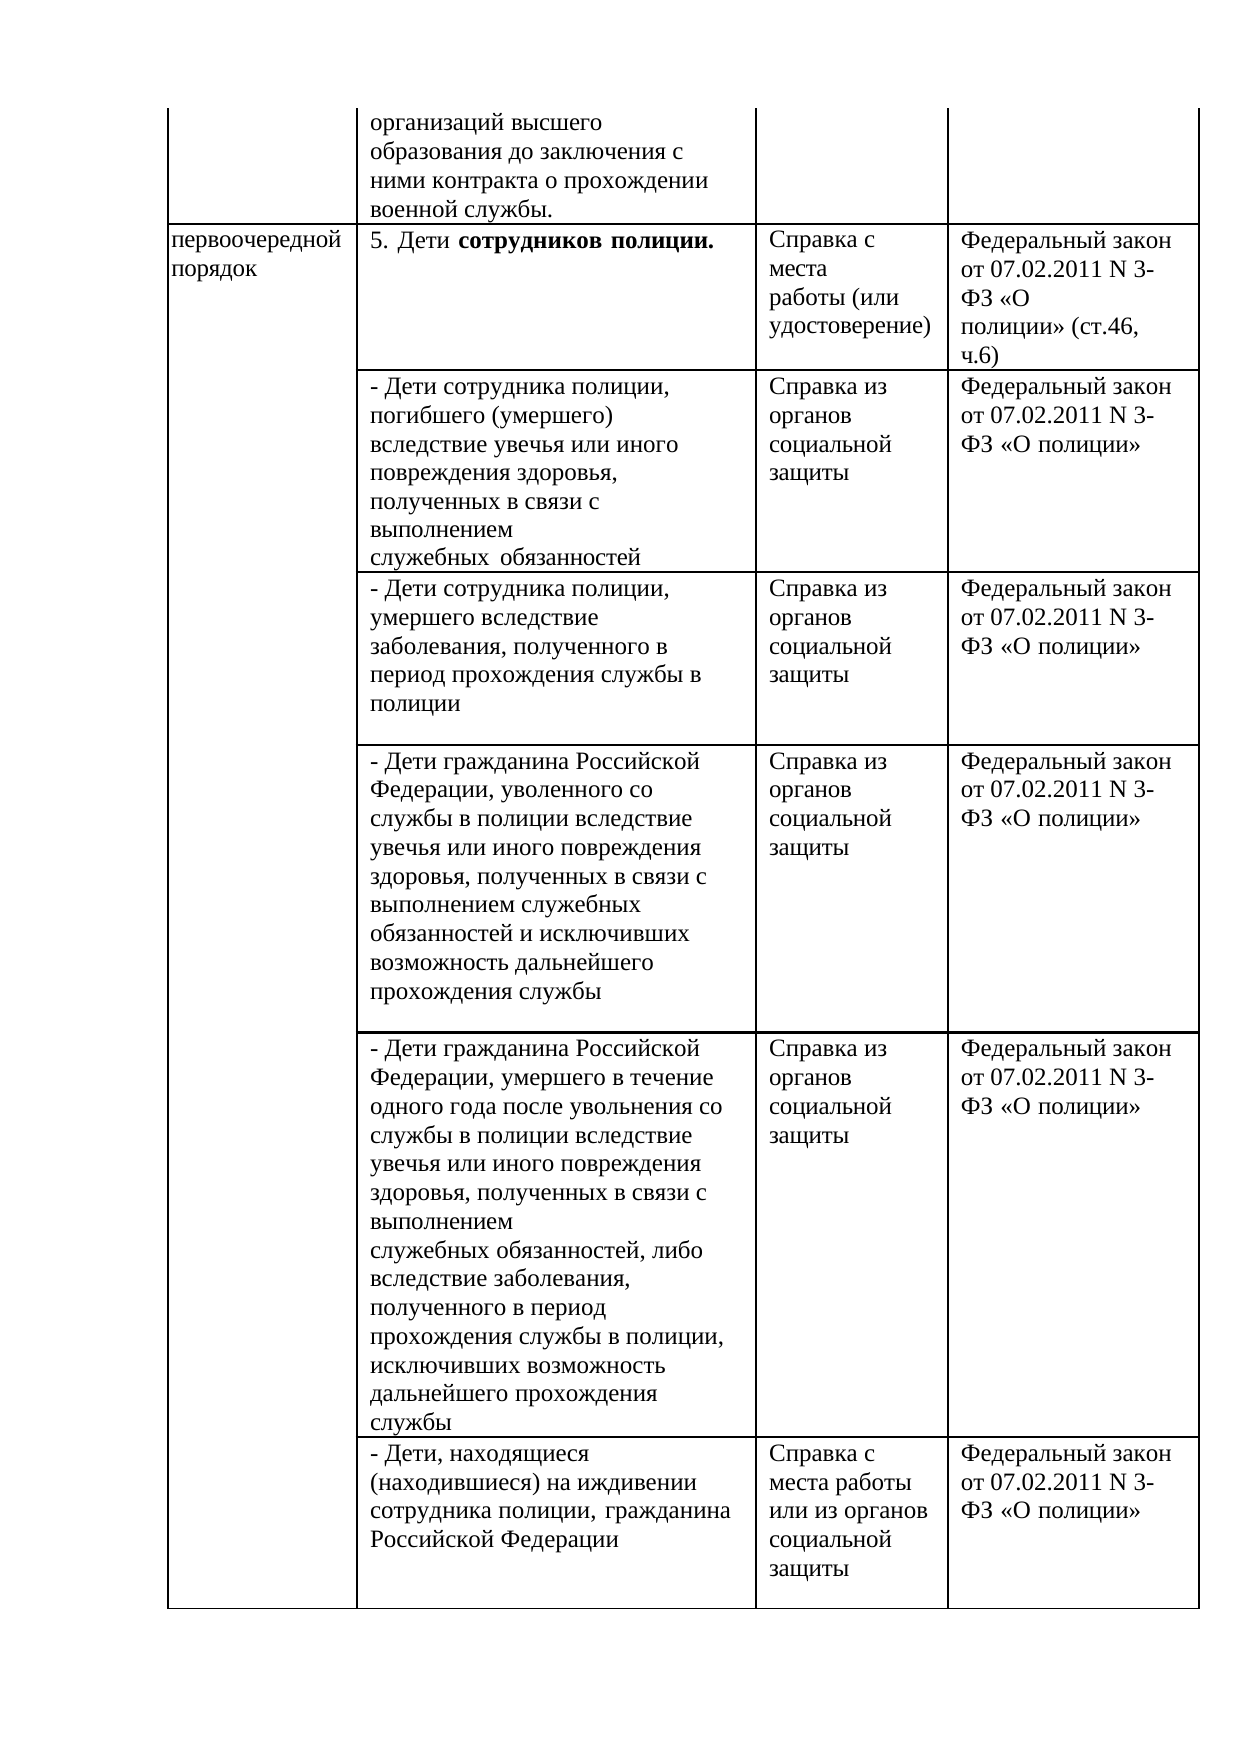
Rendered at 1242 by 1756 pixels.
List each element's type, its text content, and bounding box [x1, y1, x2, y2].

table_header [169, 108, 356, 223]
table_cell Справка из органов социальной защиты [757, 1034, 947, 1436]
table_cell первоочередной порядок [169, 225, 356, 1608]
table_cell - Дети гражданина Российской Федерации, умершего в течение одного года после увольнения со службы в полиции вследствие увечья или иного повреждения здоровья, полученных в связи с выполнением служебных обязанностей, либо вследствие заболевания, полученного в период прохождения службы в полиции, исключивших возможность дальнейшего прохождения службы [358, 1034, 755, 1436]
table_cell Федеральный закон от 07.02.2011 N 3- ФЗ «О полиции» [949, 746, 1198, 1031]
table_cell Справка с места работы (или удостоверение) [757, 225, 947, 369]
table_cell Федеральный закон от 07.02.2011 N 3- ФЗ «О полиции» [949, 371, 1198, 571]
table_cell Справка из органов социальной защиты [757, 573, 947, 744]
table_cell - Дети, находящиеся (находившиеся) на иждивении сотрудника полиции, гражданина Российской Федерации [358, 1438, 755, 1608]
table_header [949, 108, 1198, 223]
table_cell - Дети сотрудника полиции, погибшего (умершего) вследствие увечья или иного повреждения здоровья, полученных в связи с выполнением служебных обязанностей [358, 371, 755, 571]
table_cell Федеральный закон от 07.02.2011 N 3- ФЗ «О полиции» [949, 1438, 1198, 1608]
table_cell Федеральный закон от 07.02.2011 N 3- ФЗ «О полиции» [949, 1034, 1198, 1436]
table_cell Федеральный закон от 07.02.2011 N 3- ФЗ «О полиции» [949, 573, 1198, 744]
table_cell - Дети гражданина Российской Федерации, уволенного со службы в полиции вследствие увечья или иного повреждения здоровья, полученных в связи с выполнением служебных обязанностей и исключивших возможность дальнейшего прохождения службы [358, 746, 755, 1031]
table_cell - Дети сотрудника полиции, умершего вследствие заболевания, полученного в период прохождения службы в полиции [358, 573, 755, 744]
table_header организаций высшего образования до заключения с ними контракта о прохождении военной службы. [358, 108, 755, 223]
table_cell Справка из органов социальной защиты [757, 371, 947, 571]
table_cell Справка из органов социальной защиты [757, 746, 947, 1031]
table_cell Справка с места работы или из органов социальной защиты [757, 1438, 947, 1608]
table_cell Федеральный закон от 07.02.2011 N 3- ФЗ «О полиции» (ст.46, ч.6) [949, 225, 1198, 369]
table_header [757, 108, 947, 223]
table_cell 5. Дети сотрудников полиции. [358, 225, 755, 369]
